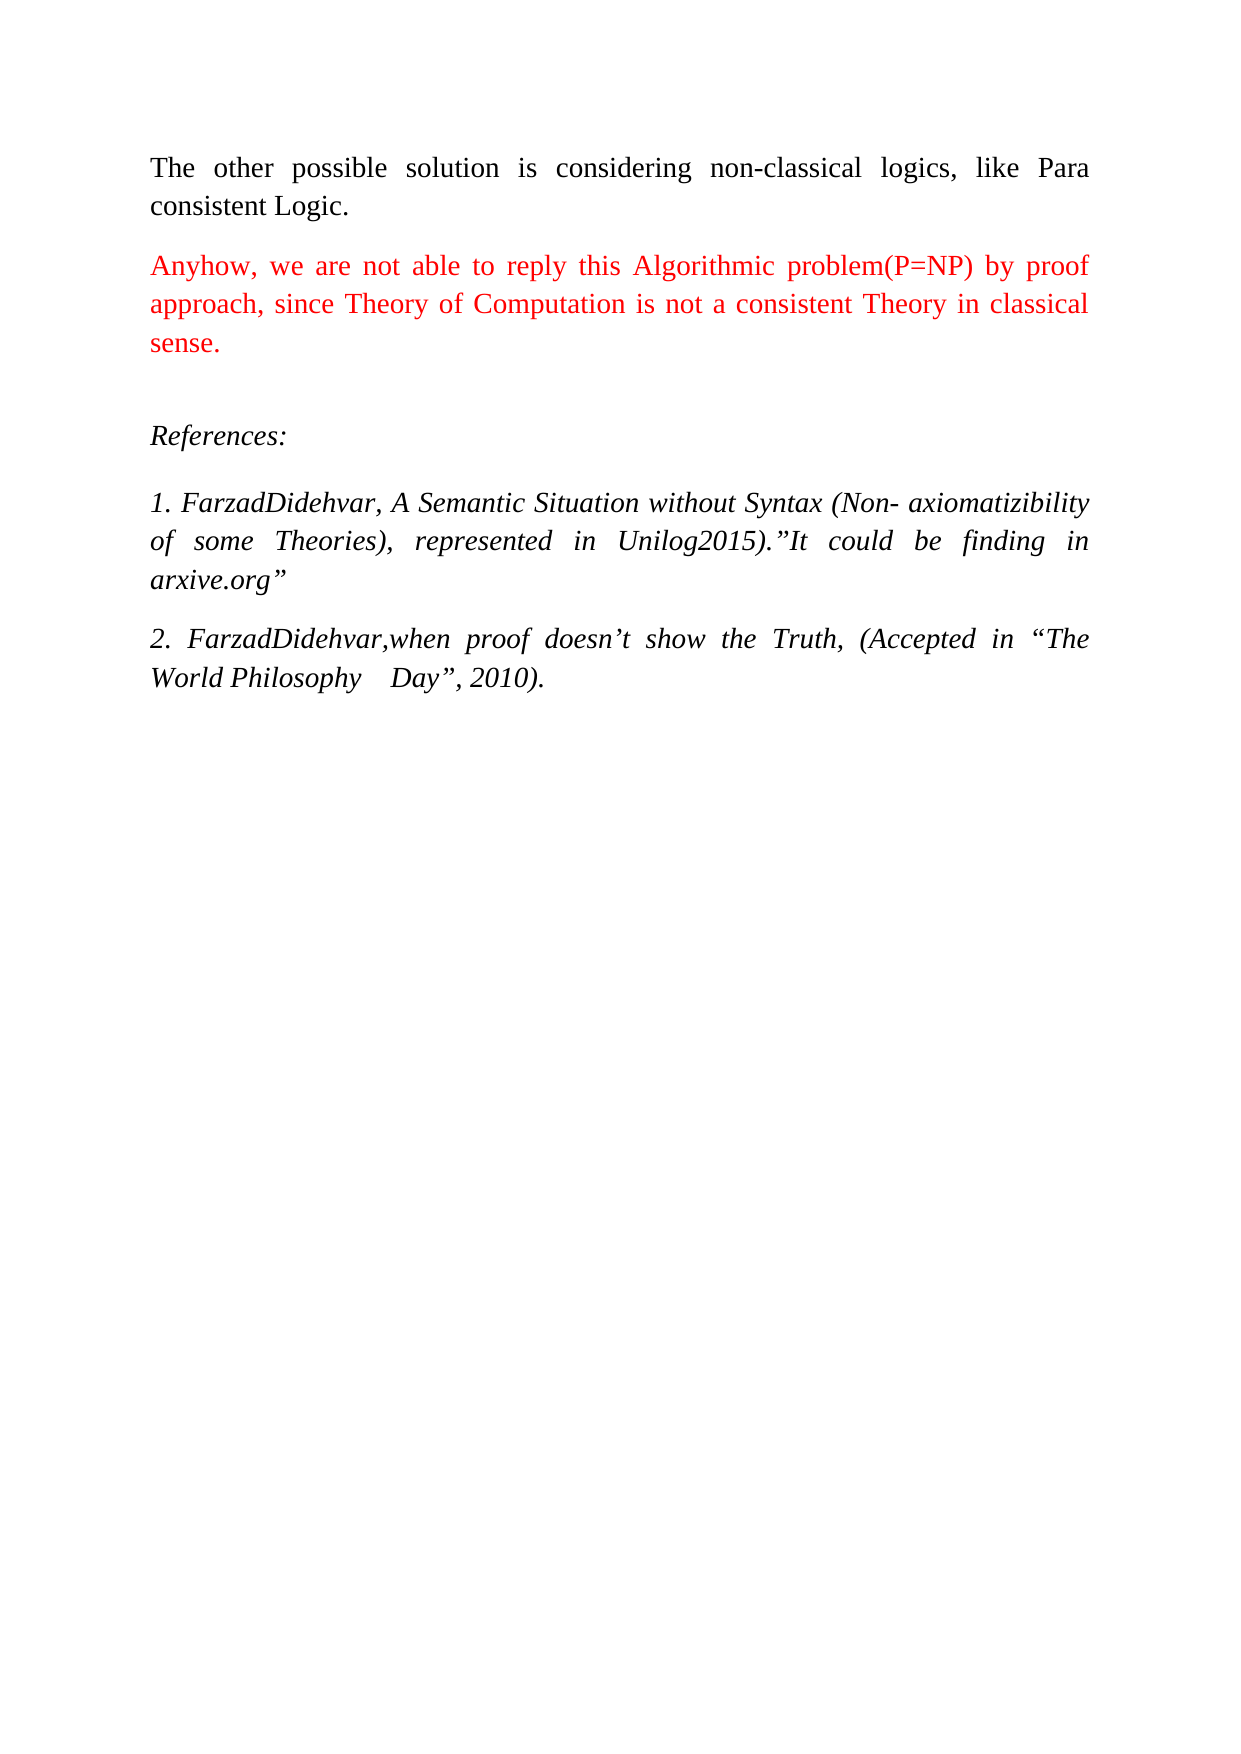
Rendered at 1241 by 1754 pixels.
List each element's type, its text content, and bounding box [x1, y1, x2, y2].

text 1. FarzadDidehvar, A Semantic Situation without Syntax (Non- axiomatizibility of some Theories), represented in Unilog2015).”It could be finding in arxive.org” [150, 485, 1090, 596]
text 2. FarzadDidehvar,when proof doesn’t show the Truth, (Accepted in “The World Philosophy Day”, 2010). [150, 621, 1090, 693]
text References: [150, 384, 1090, 451]
text Anyhow, we are not able to reply this Algorithmic problem(P=NP) by proof approach, since Theory of Computation is not a consistent Theory in classical sense. [150, 248, 1090, 358]
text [150, 150, 1090, 222]
